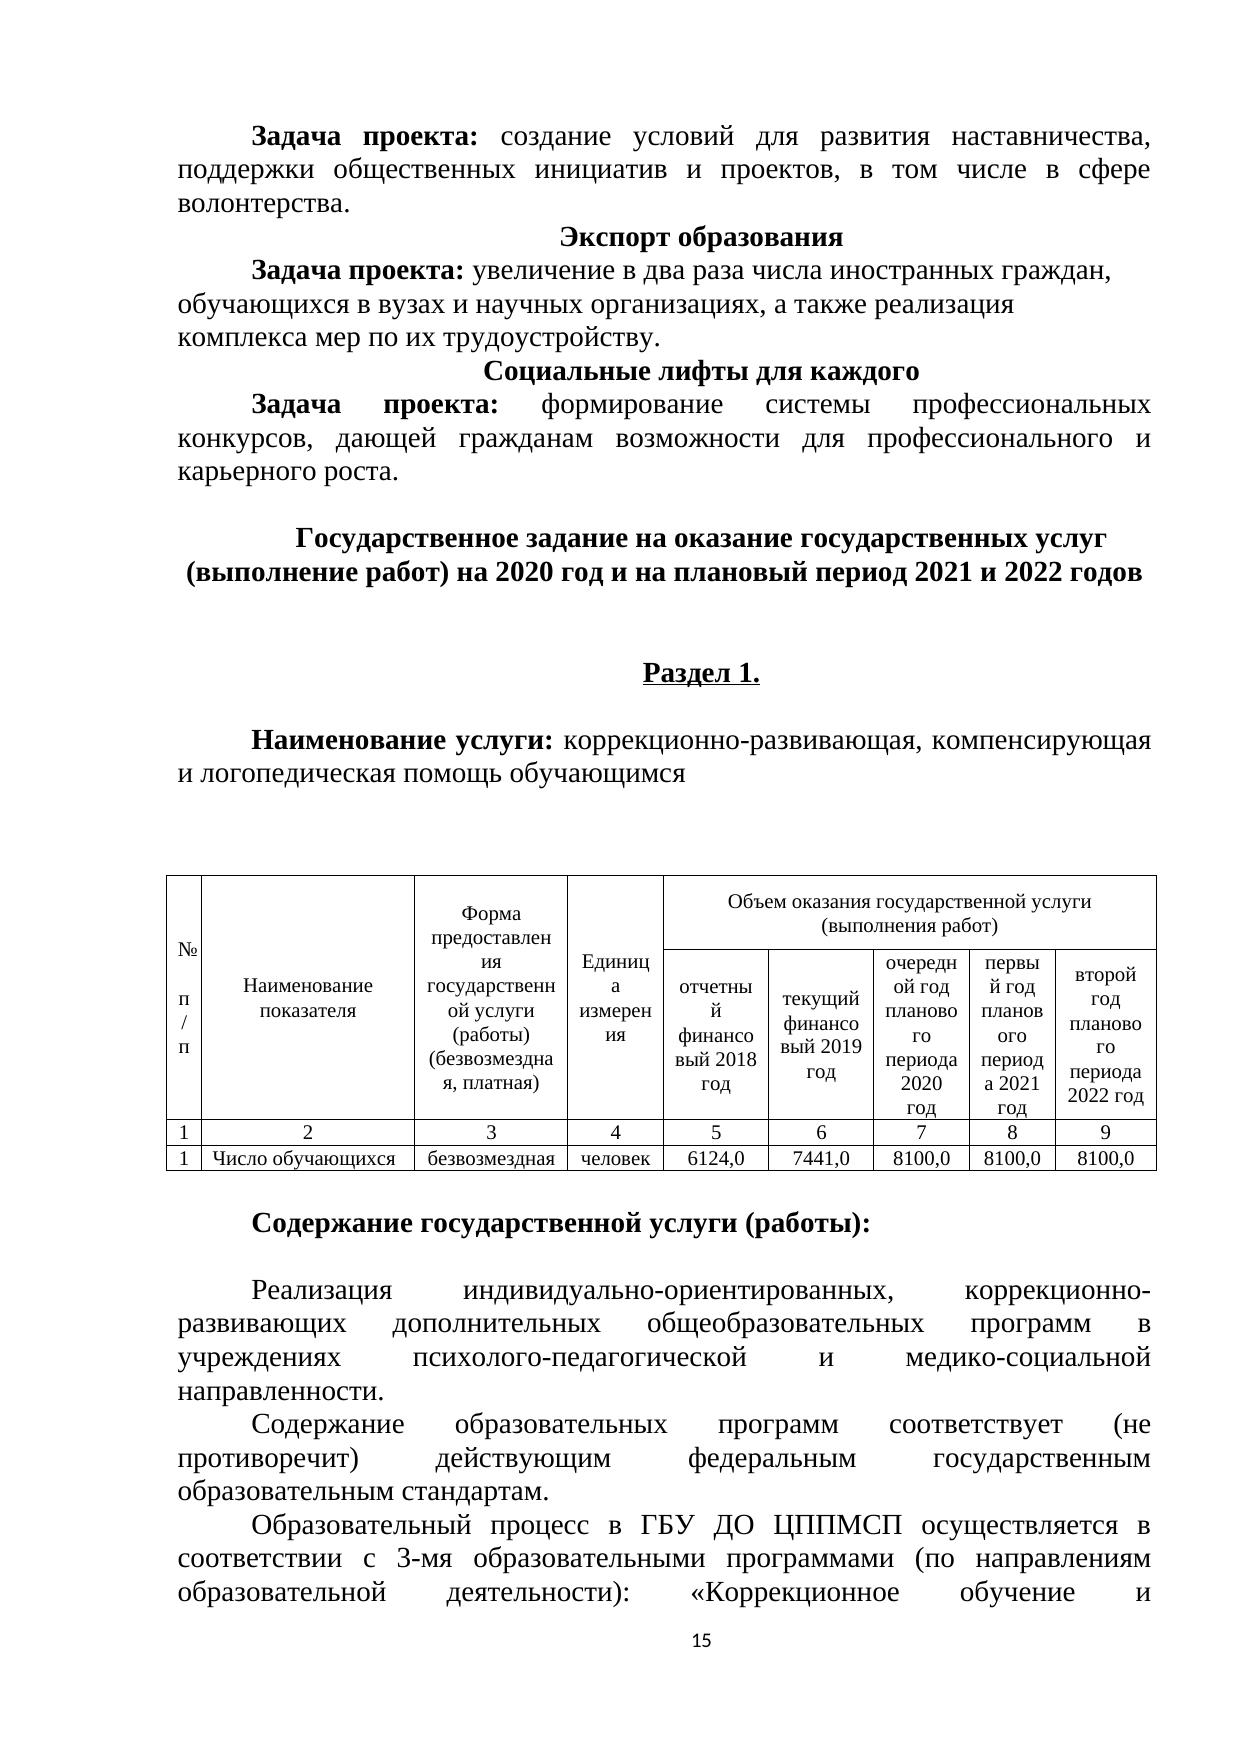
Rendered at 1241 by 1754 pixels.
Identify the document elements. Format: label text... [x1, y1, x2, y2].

table_header № п/п [167, 876, 201, 1119]
text Содержание образовательных программ соответствует (не противоречит) действующим федеральным государственным образовательным стандартам. [177, 1406, 1152, 1507]
text Задача проекта: создание условий для развития наставничества, поддержки общественных инициатив и проектов, в том числе в сфере волонтерства. [177, 118, 1152, 219]
table_cell безвозмездная [415, 1146, 567, 1170]
table_header Форма предоставления государственной услуги (работы) (безвозмездная, платная) [415, 876, 567, 1119]
table_cell человек [568, 1146, 663, 1170]
table_cell 4 [568, 1120, 663, 1145]
table_cell 8100,0 [970, 1146, 1055, 1170]
table_cell 8 [970, 1120, 1055, 1145]
table_cell 1 [167, 1120, 201, 1145]
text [177, 1507, 1152, 1607]
table_cell 8100,0 [1056, 1146, 1156, 1170]
text Раздел 1. [177, 655, 1152, 688]
table_cell первый год планового периода 2021 год [970, 950, 1055, 1119]
text Наименование услуги: коррекционно-развивающая, компенсирующая и логопедическая помощь обучающимся [177, 722, 1152, 789]
text Социальные лифты для каждого [177, 353, 1152, 386]
table_cell 7 [874, 1120, 969, 1145]
table_cell 2 [202, 1120, 414, 1145]
table_cell 3 [415, 1120, 567, 1145]
table_cell 7441,0 [769, 1146, 873, 1170]
text Задача проекта: увеличение в два раза числа иностранных граждан, обучающихся в вузах и научных организациях, а также реализация комплекса мер по их трудоустройству. [177, 252, 1152, 353]
text Задача проекта: формирование системы профессиональных конкурсов, дающей гражданам возможности для профессионального и карьерного роста. [177, 386, 1152, 487]
table_cell 8100,0 [874, 1146, 969, 1170]
table_cell 6 [769, 1120, 873, 1145]
table_cell 1 [167, 1146, 201, 1170]
table_cell второй год планового периода 2022 год [1056, 950, 1156, 1119]
table_cell очередной год планового периода 2020 год [874, 950, 969, 1119]
table_header Единица измерения [568, 876, 663, 1119]
table_cell 9 [1056, 1120, 1156, 1145]
text Содержание государственной услуги (работы): [177, 1205, 1152, 1238]
table_cell отчетный финансовый 2018 год [664, 950, 768, 1119]
text Государственное задание на оказание государственных услуг (выполнение работ) на 2020 год и на плановый период 2021 и 2022 годов [177, 521, 1152, 588]
table_header Наименование показателя [202, 876, 414, 1119]
text Экспорт образования [177, 219, 1152, 252]
table_cell 6124,0 [664, 1146, 768, 1170]
table_cell 5 [664, 1120, 768, 1145]
table_cell текущий финансовый 2019 год [769, 950, 873, 1119]
table_cell Число обучающихся [202, 1146, 414, 1170]
table_header Объем оказания государственной услуги (выполнения работ) [664, 876, 1156, 949]
text Реализация индивидуально-ориентированных, коррекционно-развивающих дополнительных общеобразовательных программ в учреждениях психолого-педагогической и медико-социальной направленности. [177, 1272, 1152, 1406]
